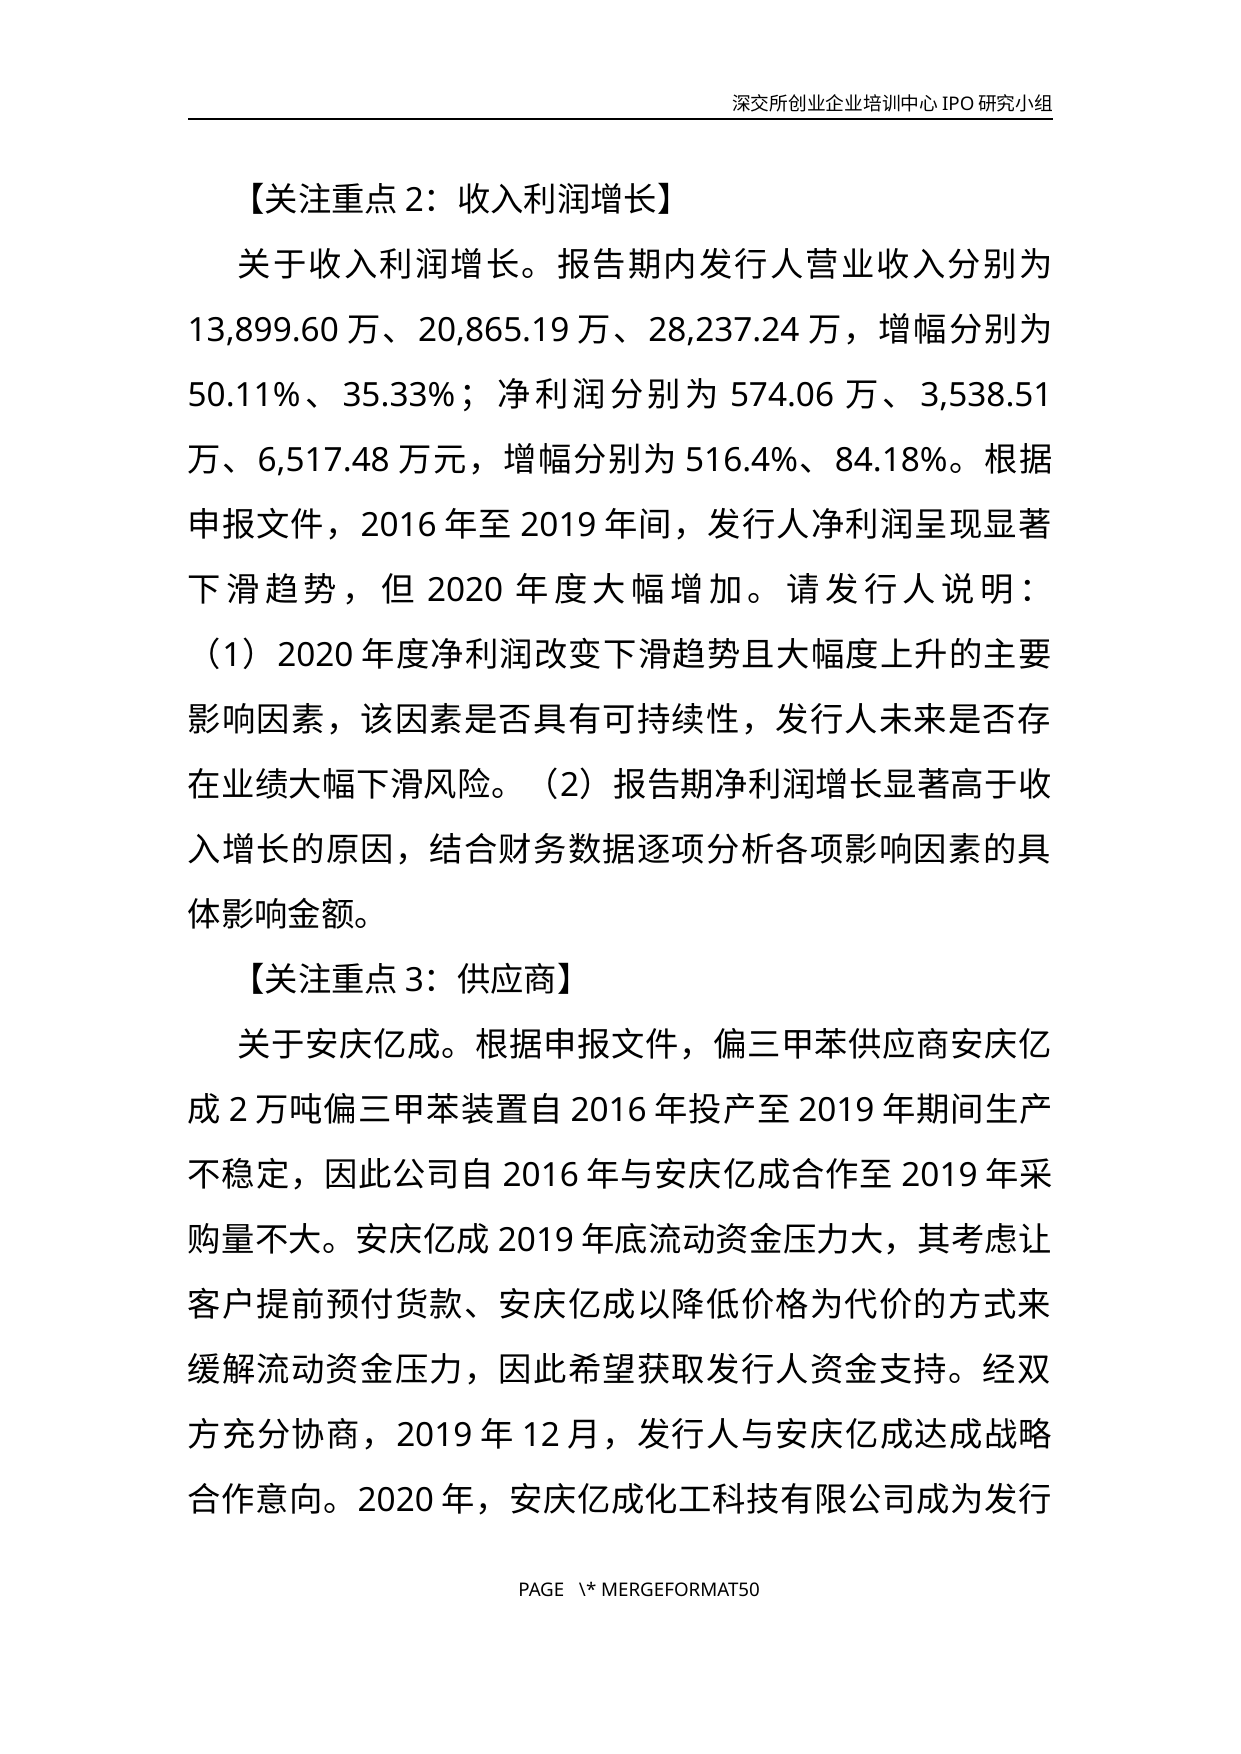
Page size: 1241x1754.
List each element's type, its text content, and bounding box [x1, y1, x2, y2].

text 【关注重点2：收入利润增长】 [231, 164, 1053, 229]
text 【关注重点3：供应商】 [231, 944, 1053, 1009]
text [187, 1009, 1053, 1529]
text 关于收入利润增长。报告期内发行人营业收入分别为13,899.60万、20,865.19万、28,237.24万，增幅分别为50.11%、35.33%；净利润分别为574.06万、3,538.51万、6,517.48万元，增幅分别为516.4%、84.18%。根据申报文件，2016年至2019年间，发行人净利润呈现显著下滑趋势，但2020年度大幅增加。请发行人说明：（1）2020年度净利润改变下滑趋势且大幅度上升的主要影响因素，该因素是否具有可持续性，发行人未来是否存在业绩大幅下滑风险。（2）报告期净利润增长显著高于收入增长的原因，结合财务数据逐项分析各项影响因素的具体影响金额。 [187, 229, 1053, 944]
